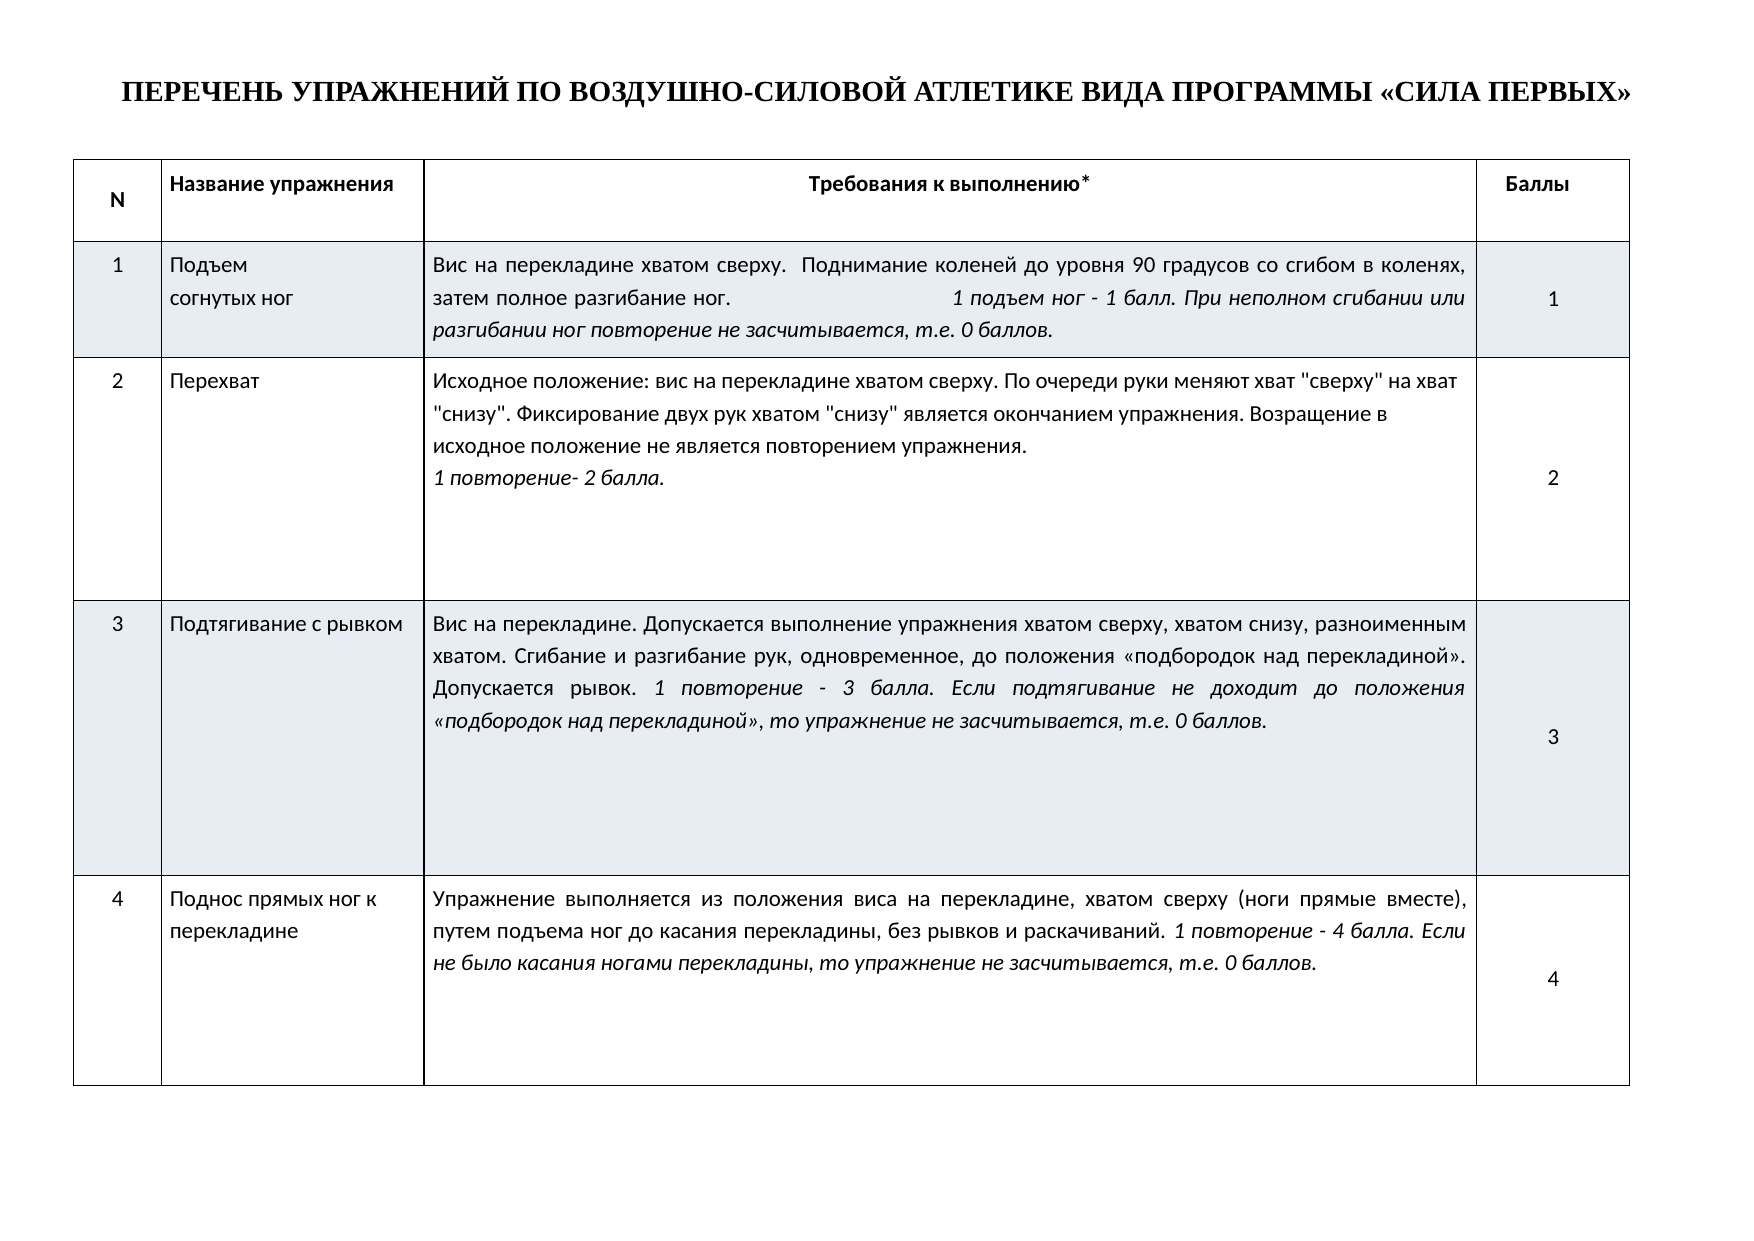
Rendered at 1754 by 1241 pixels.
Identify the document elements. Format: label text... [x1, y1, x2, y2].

table_header Требования к выполнению* [425, 160, 1476, 241]
table_cell Подъем согнутых ног [162, 242, 423, 357]
table_cell 2 [1477, 358, 1629, 600]
table_cell Перехват [162, 358, 423, 600]
table_cell 2 [74, 358, 161, 600]
table_cell 3 [1477, 601, 1629, 875]
table_cell Упражнение выполняется из положения виса на перекладине, хватом сверху (ноги прямые вместе), путем подъема ног до касания перекладины, без рывков и раскачиваний. 1 повторение - 4 балла. Если не было касания ногами перекладины, то упражнение не засчитывается, т.е. 0 баллов. [425, 876, 1476, 1085]
table_header N [74, 160, 161, 241]
table_cell Поднос прямых ног к перекладине [162, 876, 423, 1085]
table_cell Подтягивание с рывком [162, 601, 423, 875]
table_cell Вис на перекладине. Допускается выполнение упражнения хватом сверху, хватом снизу, разноименным хватом. Сгибание и разгибание рук, одновременное, до положения «подбородок над перекладиной». Допускается рывок. 1 повторение - 3 балла. Если подтягивание не доходит до положения «подбородок над перекладиной», то упражнение не засчитывается, т.е. 0 баллов. [425, 601, 1476, 875]
table_cell Вис на перекладине хватом сверху. Поднимание коленей до уровня 90 градусов со сгибом в коленях, затем полное разгибание ног. 1 подъем ног - 1 балл. При неполном сгибании или разгибании ног повторение не засчитывается, т.е. 0 баллов. [425, 242, 1476, 357]
table_cell 3 [74, 601, 161, 875]
table_cell 4 [74, 876, 161, 1085]
table_header Баллы [1477, 160, 1629, 241]
table_header Название упражнения [162, 160, 423, 241]
table_cell 4 [1477, 876, 1629, 1085]
table_cell Исходное положение: вис на перекладине хватом сверху. По очереди руки меняют хват "сверху" на хват "снизу". Фиксирование двух рук хватом "снизу" является окончанием упражнения. Возращение в исходное положение не является повторением упражнения. 1 повторение- 2 балла. [425, 358, 1476, 600]
text ПЕРЕЧЕНЬ УПРАЖНЕНИЙ ПО ВОЗДУШНО-СИЛОВОЙ АТЛЕТИКЕ ВИДА ПРОГРАММЫ «СИЛА ПЕРВЫХ» [118, 74, 1636, 107]
table_cell 1 [74, 242, 161, 357]
table_cell 1 [1477, 242, 1629, 357]
